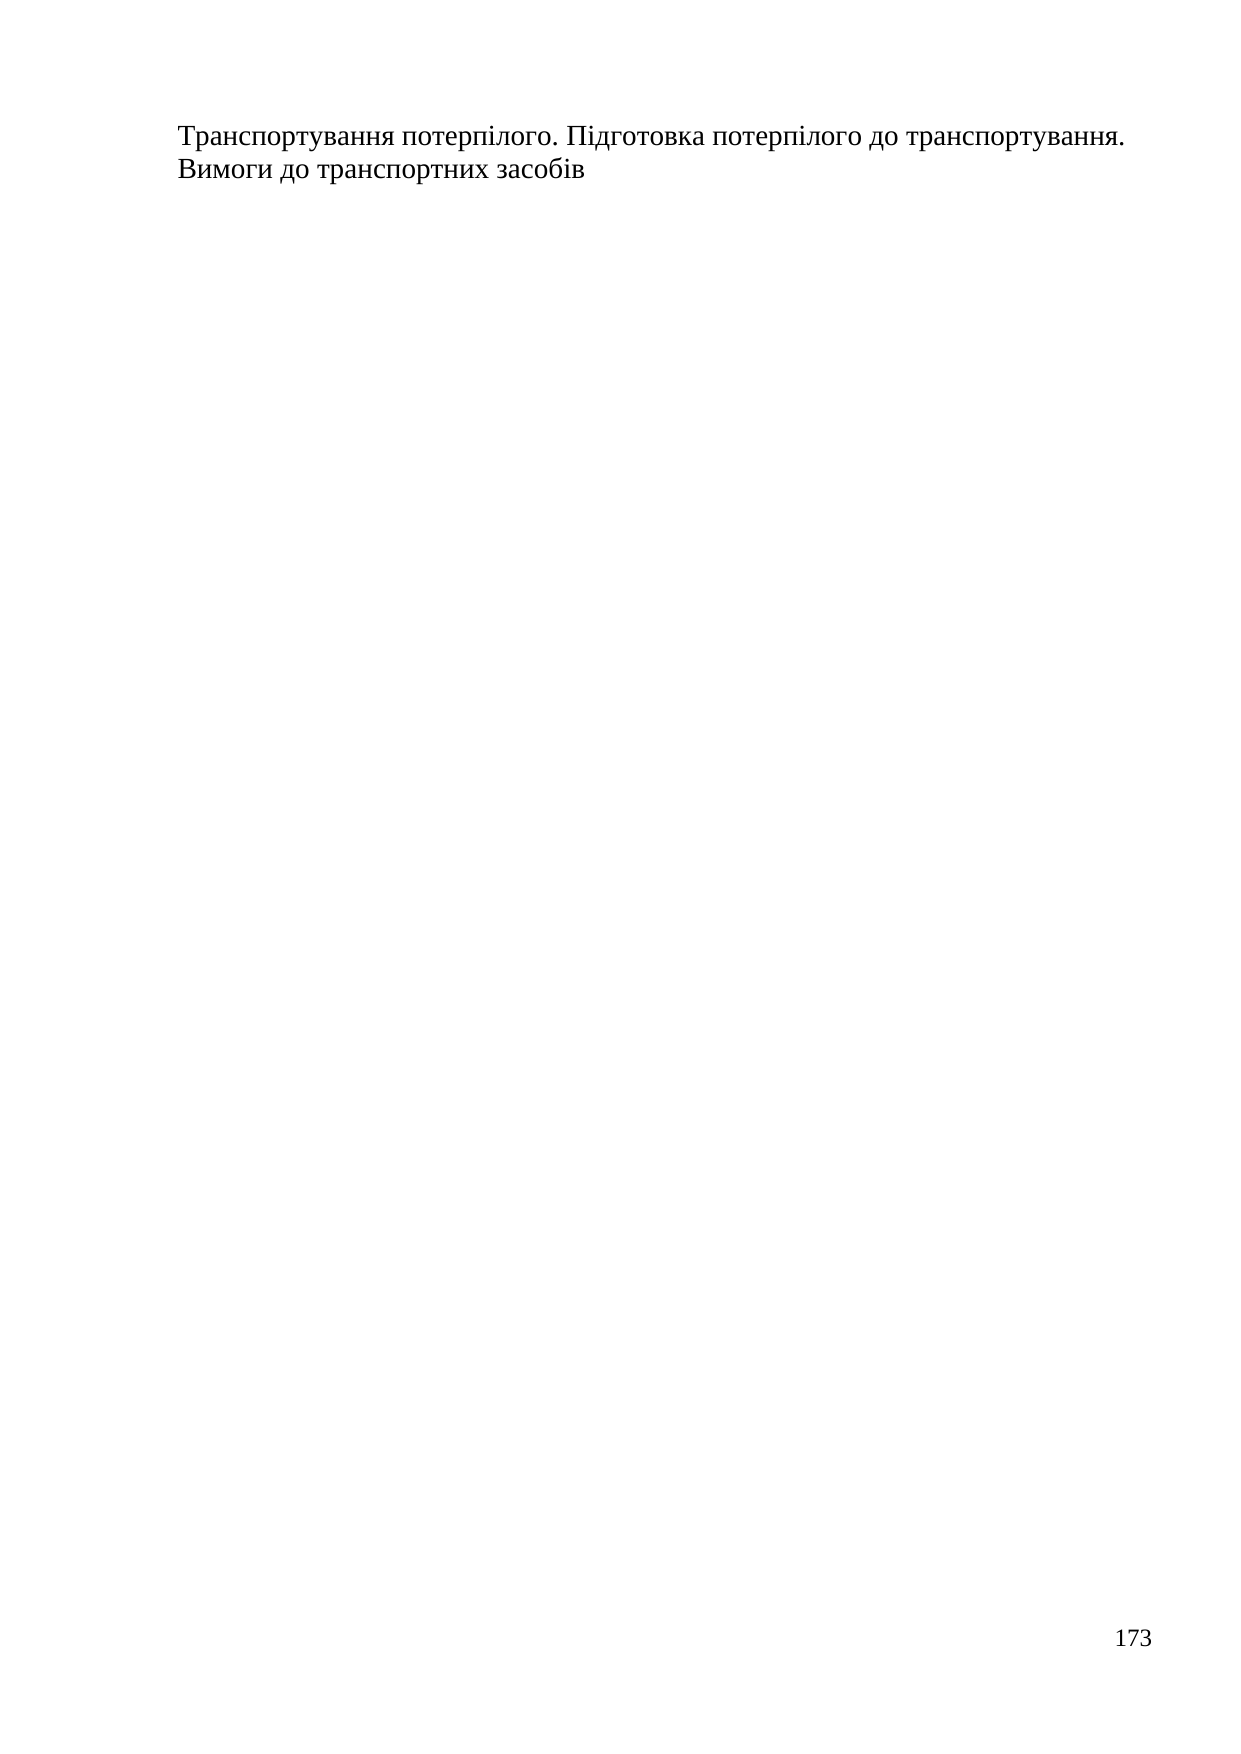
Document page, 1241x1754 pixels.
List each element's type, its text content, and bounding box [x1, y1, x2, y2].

text Транспортування потерпілого. Підготовка потерпілого до транспортування. Вимоги до транспортних засобів [177, 118, 1152, 185]
